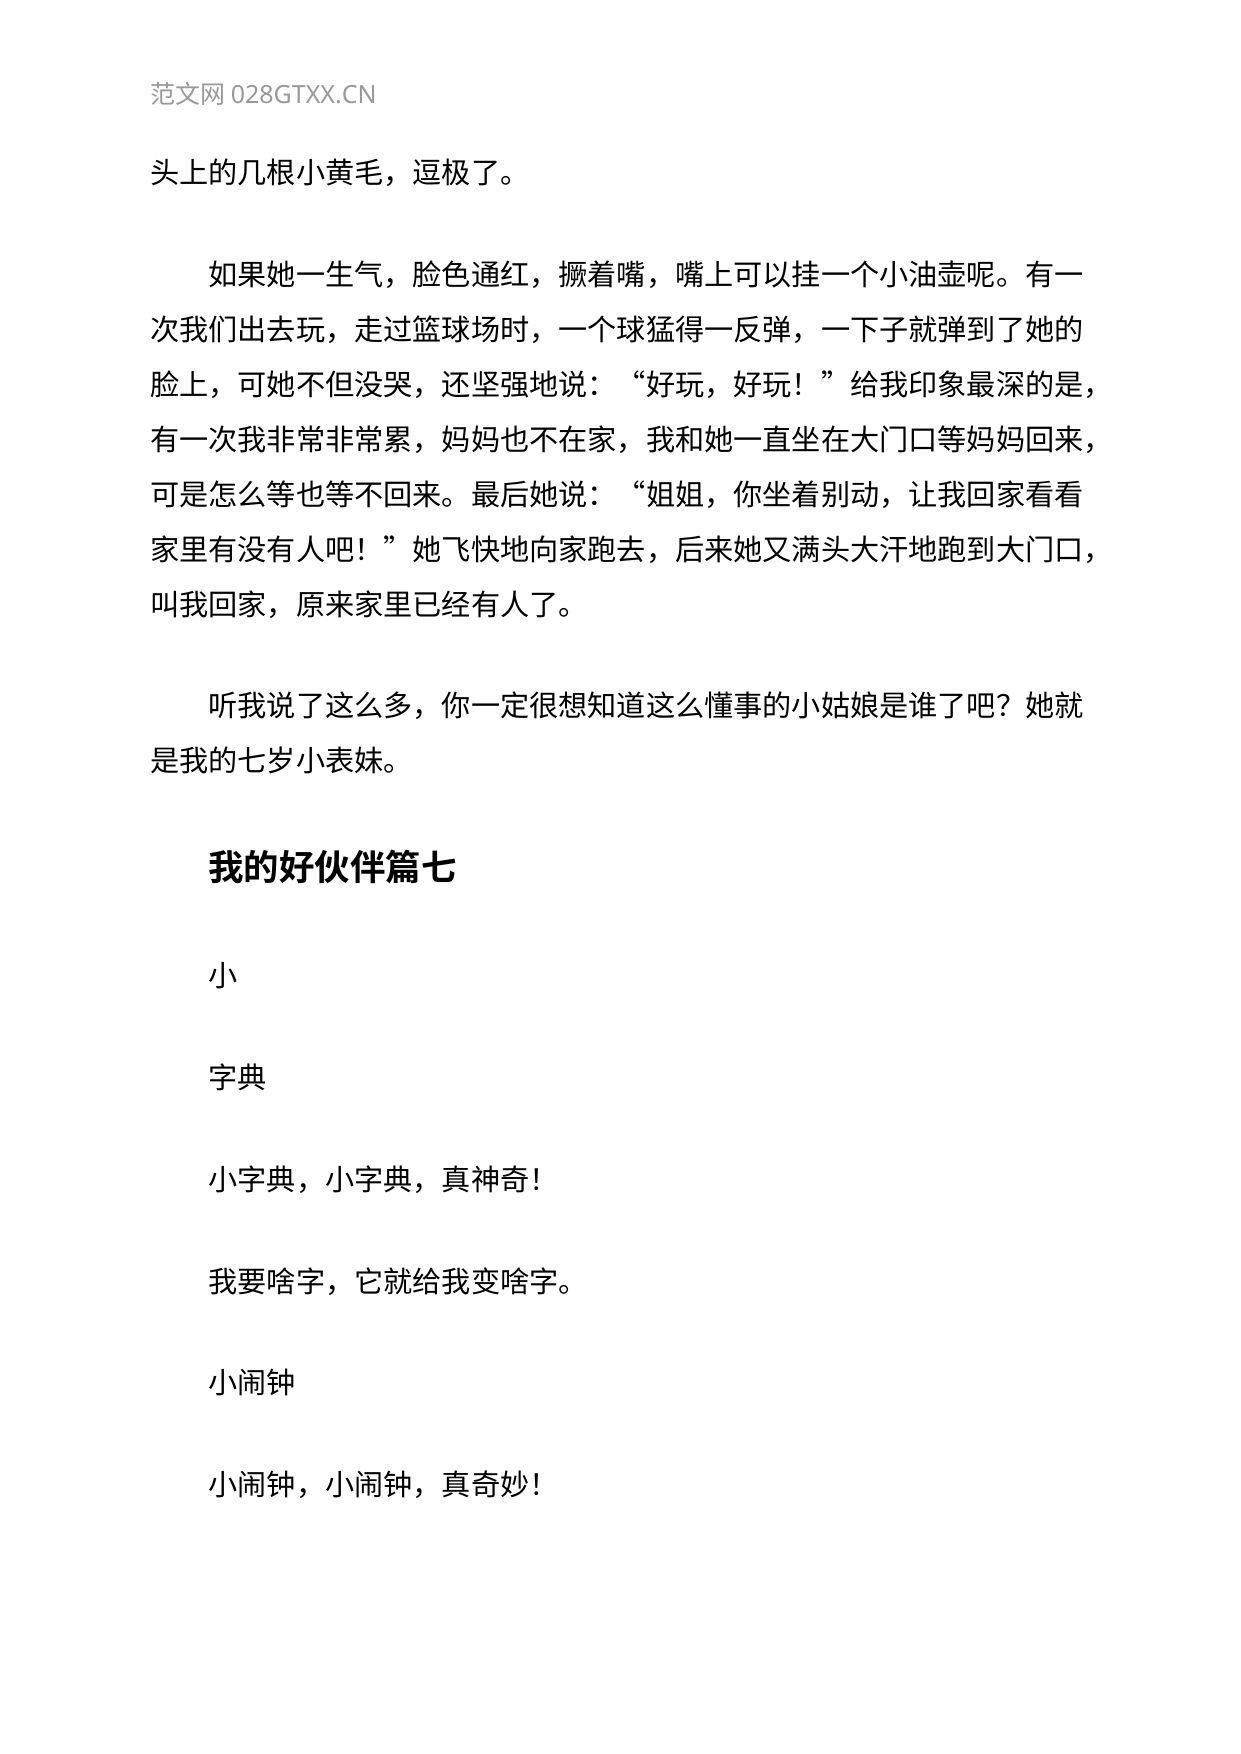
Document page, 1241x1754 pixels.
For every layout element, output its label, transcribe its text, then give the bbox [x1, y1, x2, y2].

text 如果她一生气，脸色通红，撅着嘴，嘴上可以挂一个小油壶呢。有一次我们出去玩，走过篮球场时，一个球猛得一反弹，一下子就弹到了她的脸上，可她不但没哭，还坚强地说：“好玩，好玩！”给我印象最深的是，有一次我非常非常累，妈妈也不在家，我和她一直坐在大门口等妈妈回来，可是怎么等也等不回来。最后她说：“姐姐，你坐着别动，让我回家看看家里有没有人吧！”她飞快地向家跑去，后来她又满头大汗地跑到大门口，叫我回家，原来家里已经有人了。 [150, 252, 1090, 623]
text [150, 150, 1090, 192]
text 小闹钟，小闹钟，真奇妙！ [150, 1462, 1090, 1504]
text 小闹钟 [150, 1360, 1090, 1402]
text 我要啥字，它就给我变啥字。 [150, 1258, 1090, 1301]
text 小字典，小字典，真神奇！ [150, 1157, 1090, 1199]
text 我的好伙伴篇七 [150, 839, 1090, 891]
text 小 [150, 953, 1090, 995]
text 字典 [150, 1055, 1090, 1097]
text 听我说了这么多，你一定很想知道这么懂事的小姑娘是谁了吧？她就是我的七岁小表妹。 [150, 683, 1090, 780]
